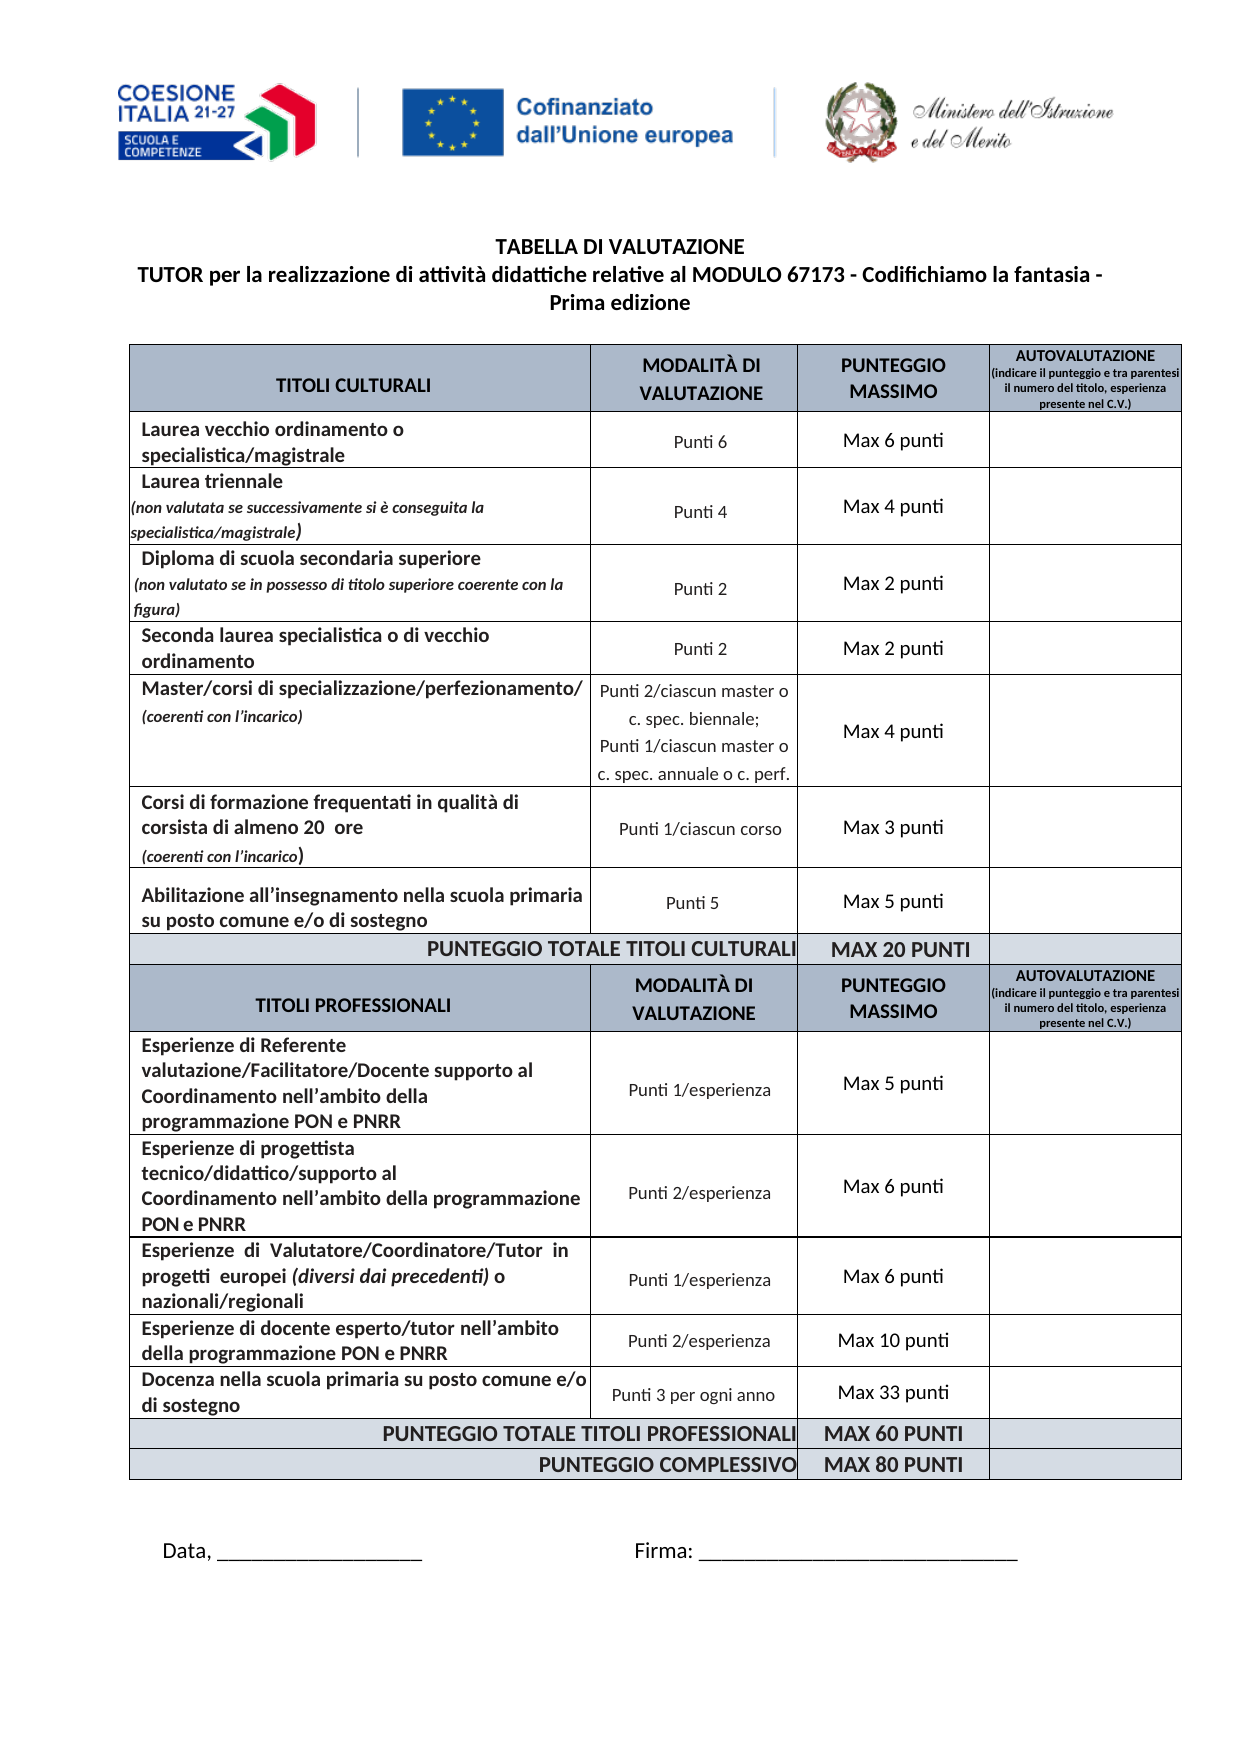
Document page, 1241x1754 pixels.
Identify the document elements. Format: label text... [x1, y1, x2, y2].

table_cell [990, 1315, 1181, 1366]
table_cell Max 3 punti [798, 787, 989, 867]
table_cell Max 4 punti [798, 468, 989, 544]
table_cell Punti 2 [591, 622, 797, 674]
table_header TITOLI CULTURALI [130, 345, 590, 411]
table_cell Punti 3 per ogni anno [591, 1367, 797, 1417]
table_cell [990, 1367, 1181, 1417]
table_cell [990, 675, 1181, 786]
table_cell Esperienze di progettista tecnico/didattico/supporto al Coordinamento nell’ambito della programmazione PON e PNRR [130, 1135, 590, 1236]
table_cell [990, 1135, 1181, 1236]
table_cell Seconda laurea specialistica o di vecchio ordinamento [130, 622, 590, 674]
table_cell Punti 1/esperienza [591, 1032, 797, 1134]
table_cell MAX 80 PUNTI [798, 1449, 989, 1479]
table_cell [990, 787, 1181, 867]
text TUTOR per la realizzazione di attività didattiche relative al MODULO 67173 - Codifichiamo la fantasia - Prima edizione [118, 260, 1122, 316]
table_cell Docenza nella scuola primaria su posto comune e/o di sostegno [130, 1367, 590, 1417]
table_cell Corsi di formazione frequentati in qualità di corsista di almeno 20 ore (coerenti con l’incarico) [130, 787, 590, 867]
table_cell Punti 2/esperienza [591, 1135, 797, 1236]
table_cell [990, 412, 1181, 467]
table_cell PUNTEGGIO COMPLESSIVO [130, 1449, 797, 1479]
table_cell MAX 20 PUNTI [798, 934, 989, 964]
picture [118, 73, 1122, 172]
table_cell Punti 2/esperienza [591, 1315, 797, 1366]
table_cell Abilitazione all’insegnamento nella scuola primaria su posto comune e/o di sostegno [130, 868, 590, 933]
table_cell Max 4 punti [798, 675, 989, 786]
table_cell Max 5 punti [798, 868, 989, 933]
table_cell Max 2 punti [798, 622, 989, 674]
table_cell Esperienze di Referente valutazione/Facilitatore/Docente supporto al Coordinamento nell’ambito della programmazione PON e PNRR [130, 1032, 590, 1134]
text Data, __________________ Firma: ____________________________ [162, 1536, 1122, 1564]
table_cell Laurea vecchio ordinamento o specialistica/magistrale [130, 412, 590, 467]
table_cell [990, 868, 1181, 933]
table_cell Max 33 punti [798, 1367, 989, 1417]
table_cell Max 10 punti [798, 1315, 989, 1366]
table_cell Punti 6 [591, 412, 797, 467]
table_cell Punti 1/ciascun corso [591, 787, 797, 867]
table_cell MODALITÀ DI VALUTAZIONE [591, 965, 797, 1031]
table_cell Esperienze di Valutatore/Coordinatore/Tutor in progetti europei (diversi dai precedenti) o nazionali/regionali [130, 1238, 590, 1314]
table_cell Punti 2 [591, 545, 797, 621]
table_cell [990, 622, 1181, 674]
table_cell [990, 934, 1181, 964]
text TABELLA DI VALUTAZIONE [118, 232, 1122, 260]
table_cell [990, 468, 1181, 544]
table_cell MAX 60 PUNTI [798, 1419, 989, 1448]
table_cell Punti 5 [591, 868, 797, 933]
table_cell Esperienze di docente esperto/tutor nell’ambito della programmazione PON e PNRR [130, 1315, 590, 1366]
table_cell Master/corsi di specializzazione/perfezionamento/ (coerenti con l’incarico) [130, 675, 590, 786]
table_cell [990, 1449, 1181, 1479]
table_cell [990, 1238, 1181, 1314]
table_cell Diploma di scuola secondaria superiore (non valutato se in possesso di titolo superiore coerente con la figura) [130, 545, 590, 621]
table_cell Max 6 punti [798, 1135, 989, 1236]
table_cell [990, 1032, 1181, 1134]
table_header AUTOVALUTAZIONE (indicare il punteggio e tra parentesi il numero del titolo, esperienza presente nel C.V.) [990, 345, 1181, 411]
table_cell Punti 2/ciascun master o c. spec. biennale; Punti 1/ciascun master o c. spec. annuale o c. perf. [591, 675, 797, 786]
table_cell TITOLI PROFESSIONALI [130, 965, 590, 1031]
table_cell Max 6 punti [798, 1238, 989, 1314]
table_cell Punti 4 [591, 468, 797, 544]
table_header PUNTEGGIO MASSIMO [798, 345, 989, 411]
table_cell PUNTEGGIO TOTALE TITOLI PROFESSIONALI [130, 1419, 797, 1448]
table_cell PUNTEGGIO MASSIMO [798, 965, 989, 1031]
table_cell [990, 545, 1181, 621]
table_cell Laurea triennale (non valutata se successivamente si è conseguita la specialistica/magistrale) [130, 468, 590, 544]
table_cell Max 6 punti [798, 412, 989, 467]
table_cell [990, 1419, 1181, 1448]
table_cell AUTOVALUTAZIONE (indicare il punteggio e tra parentesi il numero del titolo, esperienza presente nel C.V.) [990, 965, 1181, 1031]
table_cell Max 5 punti [798, 1032, 989, 1134]
table_header MODALITÀ DI VALUTAZIONE [591, 345, 797, 411]
table_cell Max 2 punti [798, 545, 989, 621]
table_cell PUNTEGGIO TOTALE TITOLI CULTURALI [130, 934, 797, 964]
table_cell Punti 1/esperienza [591, 1238, 797, 1314]
